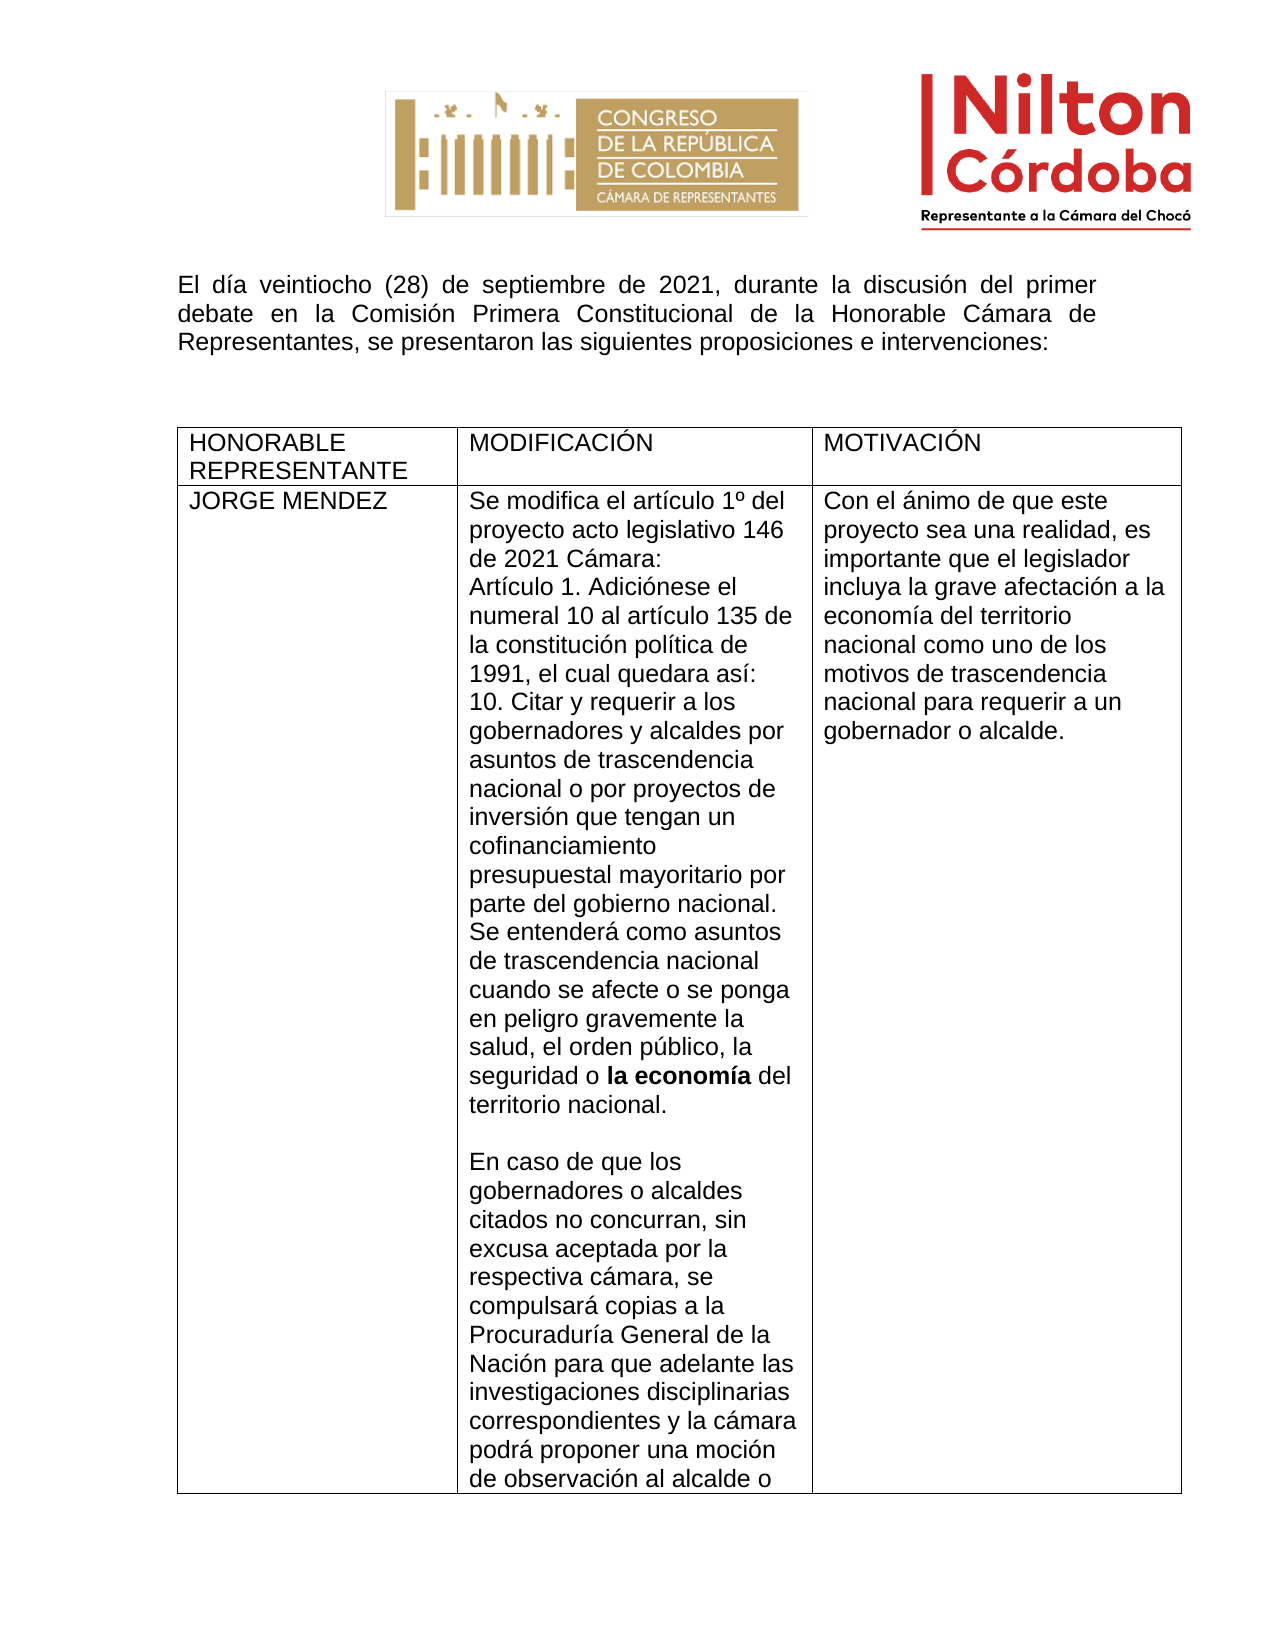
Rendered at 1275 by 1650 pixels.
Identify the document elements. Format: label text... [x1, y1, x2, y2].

picture [911, 49, 1209, 236]
table_header MODIFICACIÓN [458, 428, 812, 485]
picture [385, 91, 809, 217]
table_cell JORGE MENDEZ [178, 486, 457, 1492]
table_header HONORABLE REPRESENTANTE [178, 428, 457, 485]
text El día veintiocho (28) de septiembre de 2021, durante la discusión del primer debate en la Comisión Primera Constitucional de la Honorable Cámara de Representantes, se presentaron las siguientes proposiciones e intervenciones: [177, 270, 1098, 356]
table_header MOTIVACIÓN [813, 428, 1181, 485]
